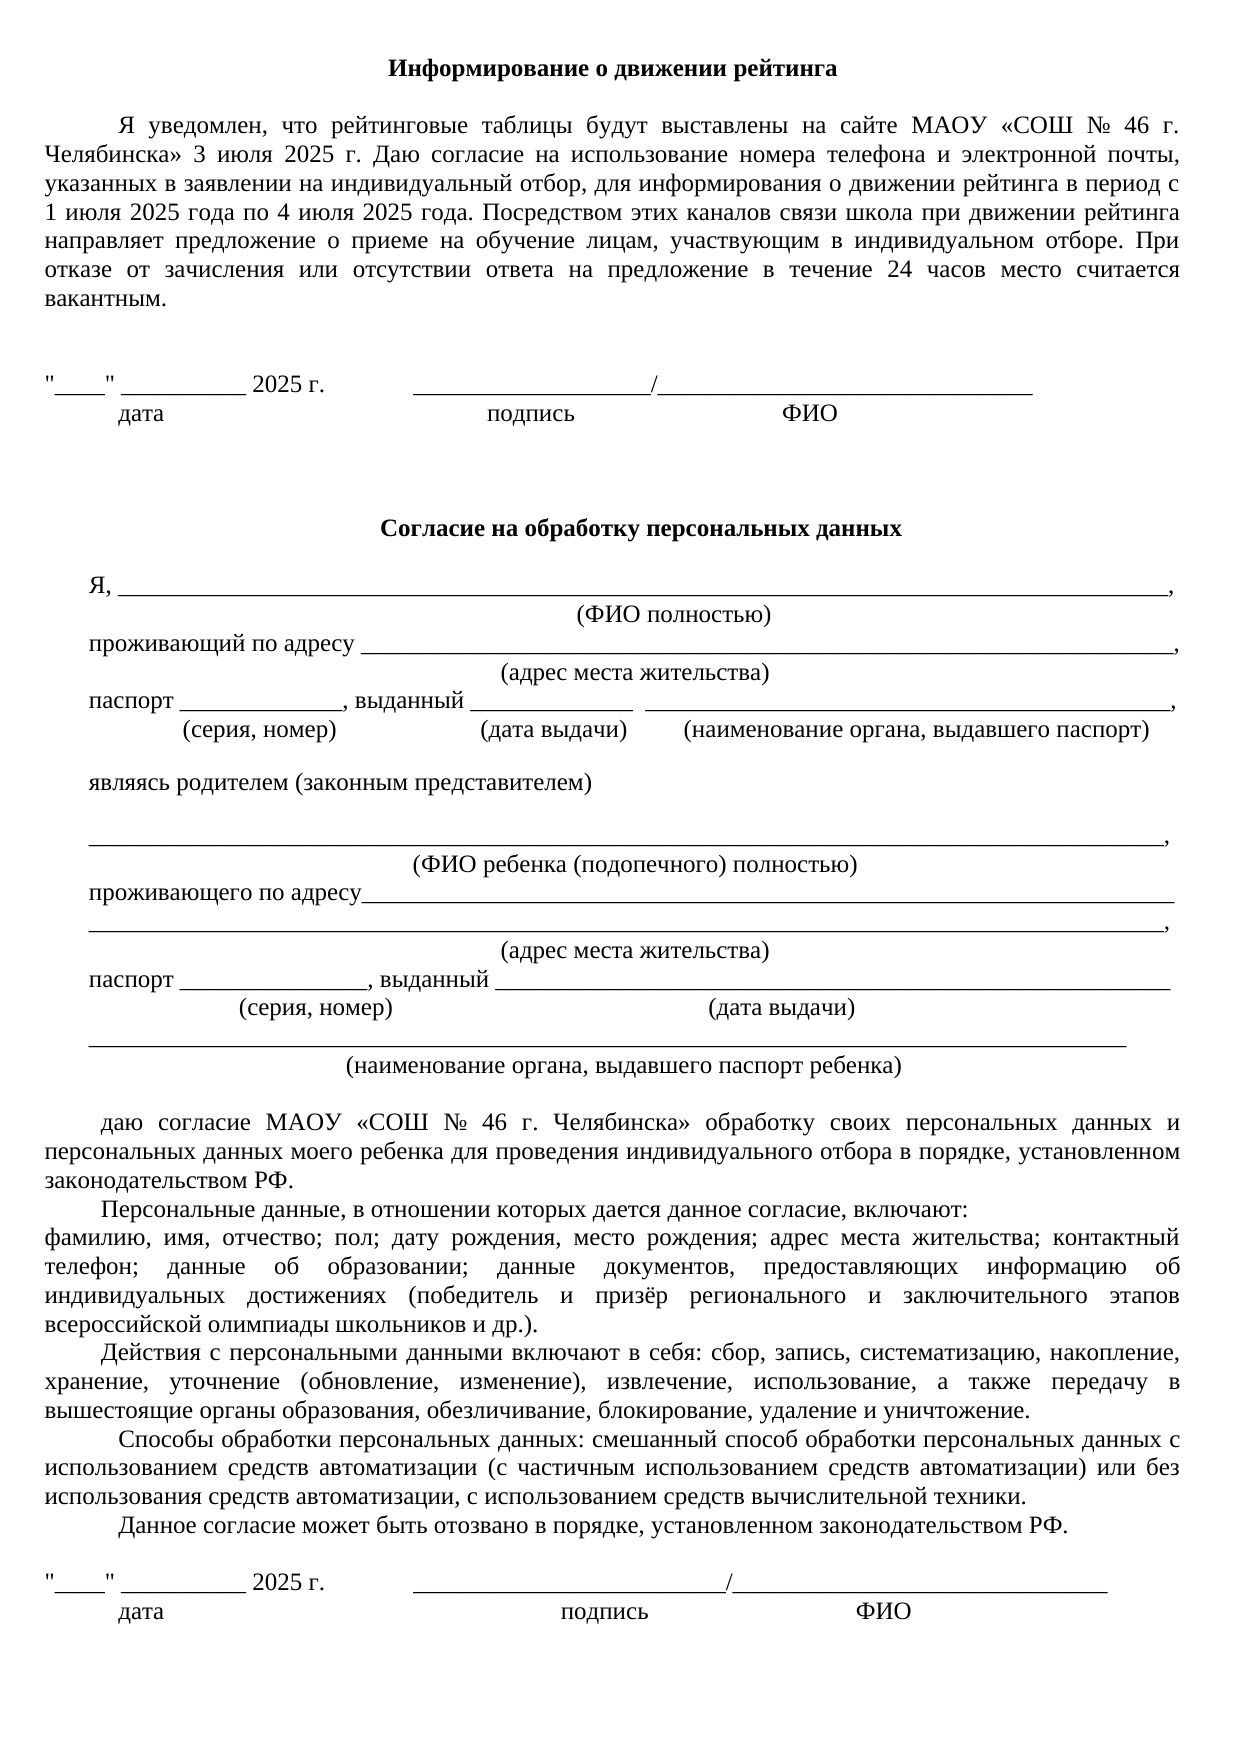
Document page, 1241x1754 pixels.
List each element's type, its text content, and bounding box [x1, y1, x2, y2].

text (серия, номер) (дата выдачи) [89, 992, 1181, 1021]
text (ФИО ребенка (подопечного) полностью) [89, 849, 1181, 877]
text дата подпись ФИО [44, 1596, 1181, 1625]
text (адрес места жительства) [89, 935, 1181, 964]
text (наименование органа, выдавшего паспорт ребенка) [89, 1050, 1181, 1079]
text даю согласие МАОУ «СОШ № 46 г. Челябинска» обработку своих персональных данных и персональных данных моего ребенка для проведения индивидуального отбора в порядке, установленном законодательством РФ. [44, 1107, 1181, 1194]
text паспорт _____________, выданный _____________ __________________________________________, [89, 686, 1181, 714]
text Персональные данные, в отношении которых дается данное согласие, включают: [44, 1194, 1181, 1222]
text Информирование о движении рейтинга [44, 53, 1181, 82]
text дата подпись ФИО [44, 398, 1181, 427]
text "____" __________ 2025 г. _________________________/______________________________ [44, 1567, 1181, 1596]
text (серия, номер) (дата выдачи) (наименование органа, выдавшего паспорт) [89, 714, 1181, 743]
text являясь родителем (законным представителем) [89, 767, 1181, 796]
text проживающий по адресу _________________________________________________________________, [89, 628, 1181, 657]
text ______________________________________________________________________________________, [89, 906, 1181, 935]
text "____" __________ 2025 г. ___________________/______________________________ [44, 369, 1181, 398]
text паспорт _______________, выданный ______________________________________________________ [89, 964, 1181, 992]
text Согласие на обработку персональных данных [44, 513, 1181, 542]
text (адрес места жительства) [89, 657, 1181, 686]
text Я уведомлен, что рейтинговые таблицы будут выставлены на сайте МАОУ «СОШ № 46 г. Челябинска» 3 июля 2025 г. Даю согласие на использование номера телефона и электронной почты, указанных в заявлении на индивидуальный отбор, для информирования о движении рейтинга в период с 1 июля 2025 года по 4 июля 2025 года. Посредством этих каналов связи школа при движении рейтинга направляет предложение о приеме на обучение лицам, участвующим в индивидуальном отборе. При отказе от зачисления или отсутствии ответа на предложение в течение 24 часов место считается вакантным. [44, 111, 1181, 312]
text Я, ____________________________________________________________________________________, [89, 571, 1181, 599]
text Способы обработки персональных данных: смешанный способ обработки персональных данных с использованием средств автоматизации (с частичным использованием средств автоматизации) или без использования средств автоматизации, с использованием средств вычислительной техники. [44, 1424, 1181, 1510]
text Действия с персональными данными включают в себя: сбор, запись, систематизацию, накопление, хранение, уточнение (обновление, изменение), извлечение, использование, а также передачу в вышестоящие органы образования, обезличивание, блокирование, удаление и уничтожение. [44, 1337, 1181, 1424]
text ___________________________________________________________________________________ [89, 1021, 1181, 1050]
text проживающего по адресу_________________________________________________________________ [89, 877, 1181, 906]
text ______________________________________________________________________________________, [89, 820, 1181, 849]
text (ФИО полностью) [89, 599, 1181, 628]
text фамилию, имя, отчество; пол; дату рождения, место рождения; адрес места жительства; контактный телефон; данные об образовании; данные документов, предоставляющих информацию об индивидуальных достижениях (победитель и призёр регионального и заключительного этапов всероссийской олимпиады школьников и др.). [44, 1222, 1181, 1337]
text Данное согласие может быть отозвано в порядке, установленном законодательством РФ. [44, 1510, 1181, 1539]
